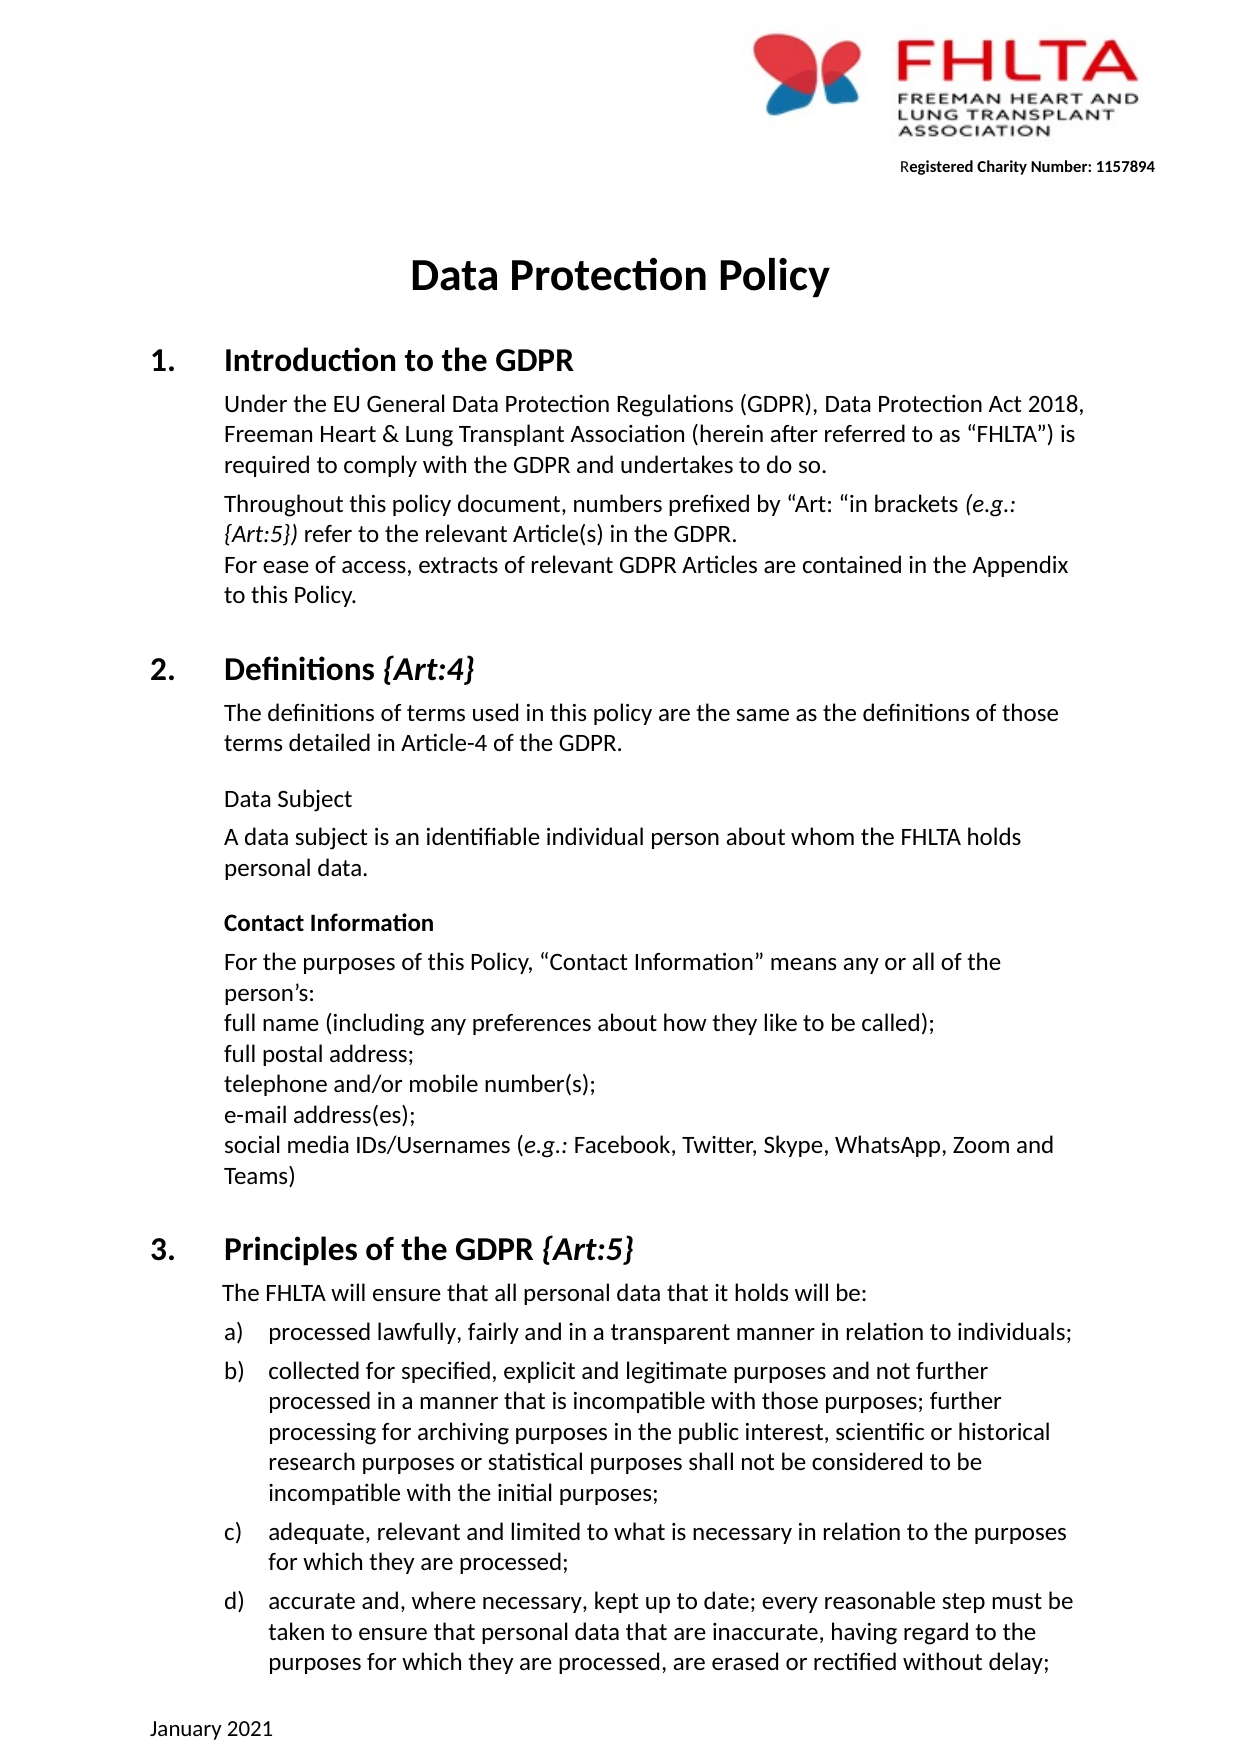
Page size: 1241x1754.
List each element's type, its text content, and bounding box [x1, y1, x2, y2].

picture [740, 0, 1154, 161]
subtitle Introduction to the GDPR [150, 339, 1090, 380]
text For the purposes of this Policy, “Contact Information” means any or all of the person’s: full name (including any preferences about how they like to be called); full postal address; telephone and/or mobile number(s); e-mail address(es); social media IDs/Usernames (e.g.: Facebook, Twitter, Skype, WhatsApp, Zoom and Teams) [224, 946, 1090, 1191]
list processed lawfully, fairly and in a transparent manner in relation to individuals; [224, 1316, 1090, 1347]
text A data subject is an identifiable individual person about whom the FHLTA holds personal data. [224, 822, 1090, 883]
text Throughout this policy document, numbers prefixed by “Art: “in brackets (e.g.: {Art:5}) refer to the relevant Article(s) in the GDPR. For ease of access, extracts of relevant GDPR Articles are contained in the Appendix to this Policy. [224, 488, 1090, 610]
list accurate and, where necessary, kept up to date; every reasonable step must be taken to ensure that personal data that are inaccurate, having regard to the purposes for which they are processed, are erased or rectified without delay; [224, 1585, 1090, 1677]
text Under the EU General Data Protection Regulations (GDPR), Data Protection Act 2018, Freeman Heart & Lung Transplant Association (herein after referred to as “FHLTA”) is required to comply with the GDPR and undertakes to do so. [224, 388, 1090, 480]
list collected for specified, explicit and legitimate purposes and not further processed in a manner that is incompatible with those purposes; further processing for archiving purposes in the public interest, scientific or historical research purposes or statistical purposes shall not be considered to be incompatible with the initial purposes; [224, 1355, 1090, 1507]
subtitle Contact Information [224, 908, 1090, 938]
subtitle Data Subject [224, 783, 1090, 813]
text The FHLTA will ensure that all personal data that it holds will be: [150, 1277, 1090, 1308]
title Data Protection Policy [150, 246, 1090, 302]
subtitle Definitions {Art:4} [150, 648, 1090, 688]
text The definitions of terms used in this policy are the same as the definitions of those terms detailed in Article-4 of the GDPR. [224, 697, 1090, 758]
list adequate, relevant and limited to what is necessary in relation to the purposes for which they are processed; [224, 1516, 1090, 1577]
subtitle Principles of the GDPR {Art:5} [150, 1228, 1090, 1269]
